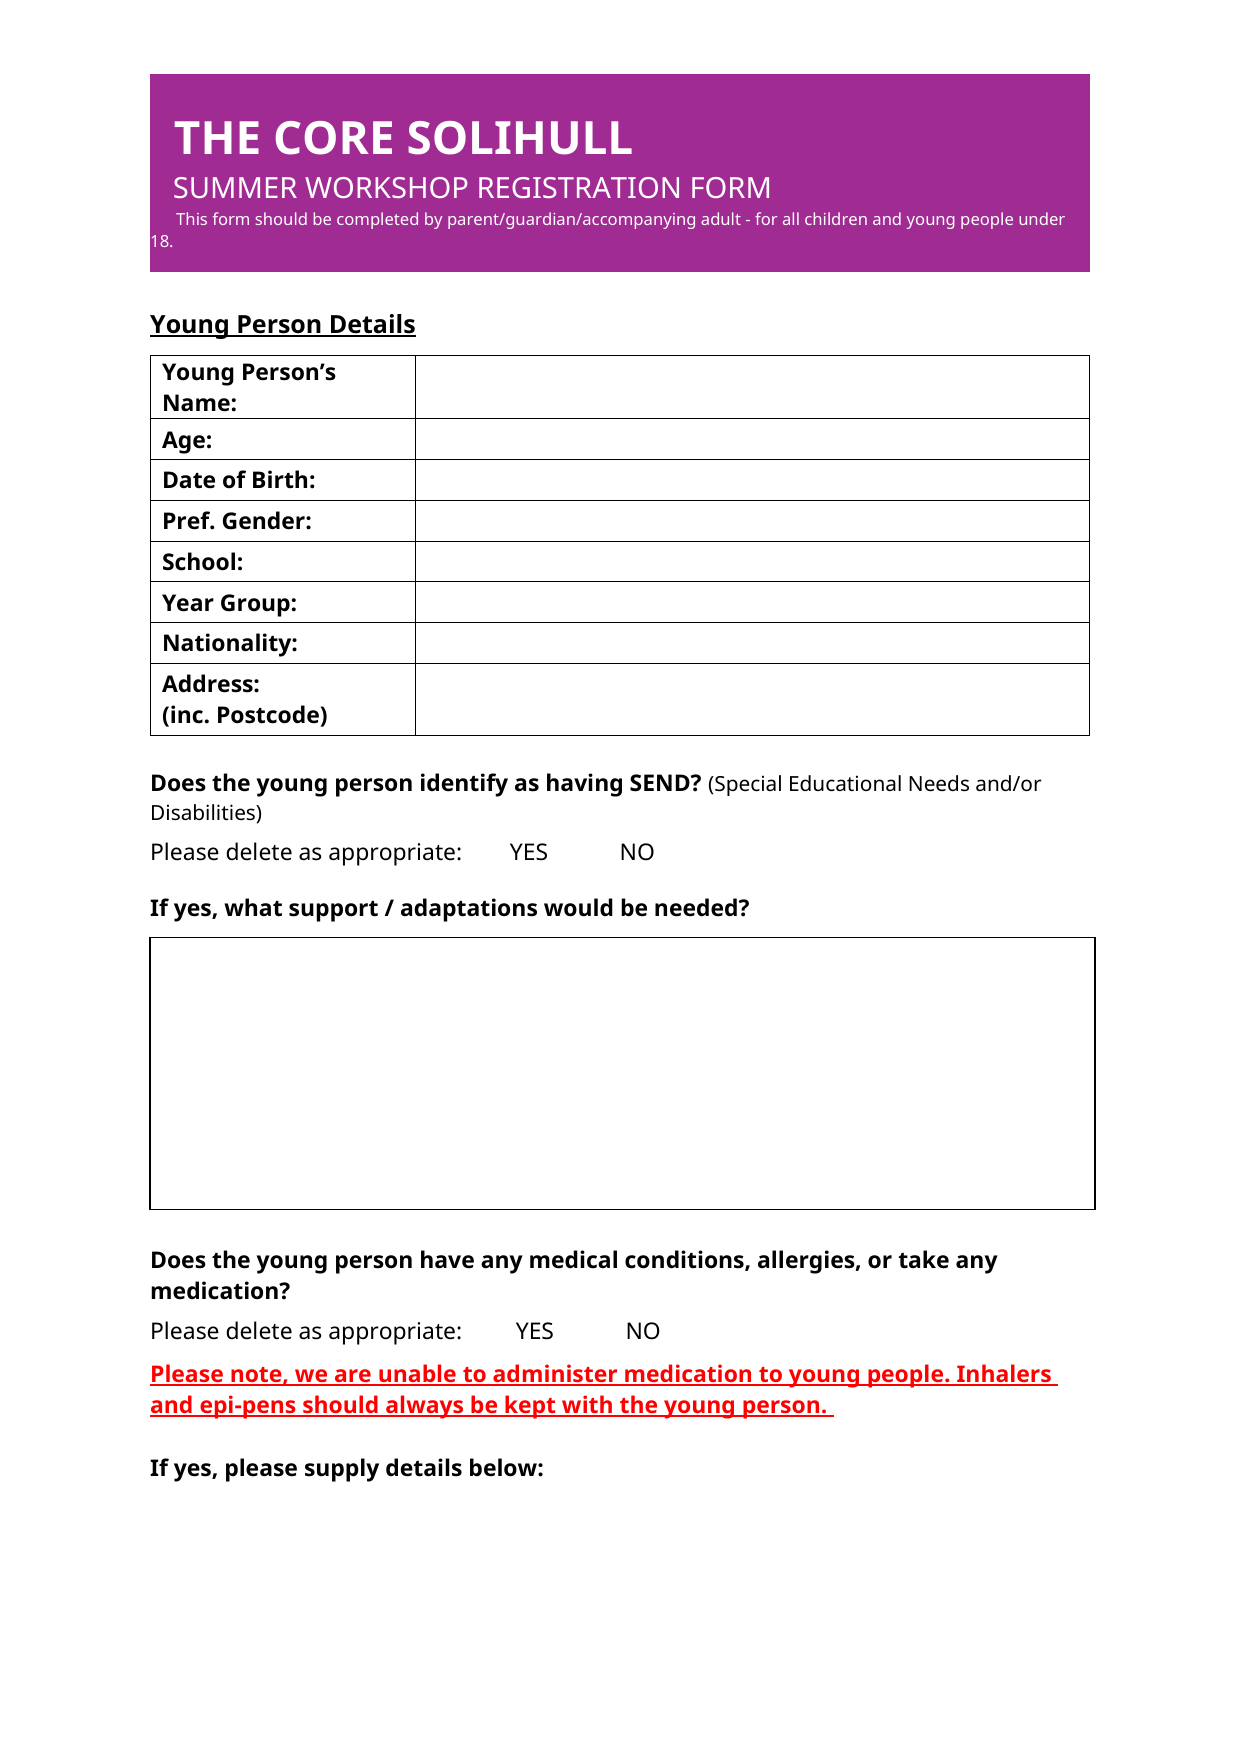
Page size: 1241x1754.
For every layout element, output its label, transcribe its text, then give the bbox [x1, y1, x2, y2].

table_cell School: [151, 542, 415, 581]
table_cell [416, 542, 1089, 581]
table_cell [416, 664, 1089, 735]
table_cell Nationality: [151, 623, 415, 663]
table_cell Pref. Gender: [151, 501, 415, 541]
text Please delete as appropriate: YES NO [150, 836, 1090, 867]
text If yes, please supply details below: [150, 1452, 1090, 1483]
table_cell [416, 419, 1089, 459]
table_cell Date of Birth: [151, 460, 415, 500]
table_cell Address: (inc. Postcode) [151, 664, 415, 735]
table_cell Age: [151, 419, 415, 459]
text Please note, we are unable to administer medication to young people. Inhalers and epi-pens should always be kept with the young person. [150, 1358, 1090, 1420]
text Young Person Details [150, 307, 1090, 341]
text Does the young person identify as having SEND? (Special Educational Needs and/or Disabilities) [150, 767, 1090, 827]
text Does the young person have any medical conditions, allergies, or take any medication? [150, 1244, 1090, 1307]
table_header Young Person’s Name: [151, 356, 415, 418]
text If yes, what support / adaptations would be needed? [150, 892, 1090, 923]
table_cell [416, 501, 1089, 541]
table_cell [416, 623, 1089, 663]
table_cell [416, 582, 1089, 622]
table_cell [416, 460, 1089, 500]
table_header [416, 356, 1089, 418]
text Please delete as appropriate: YES NO [150, 1315, 1090, 1346]
table_cell Year Group: [151, 582, 415, 622]
